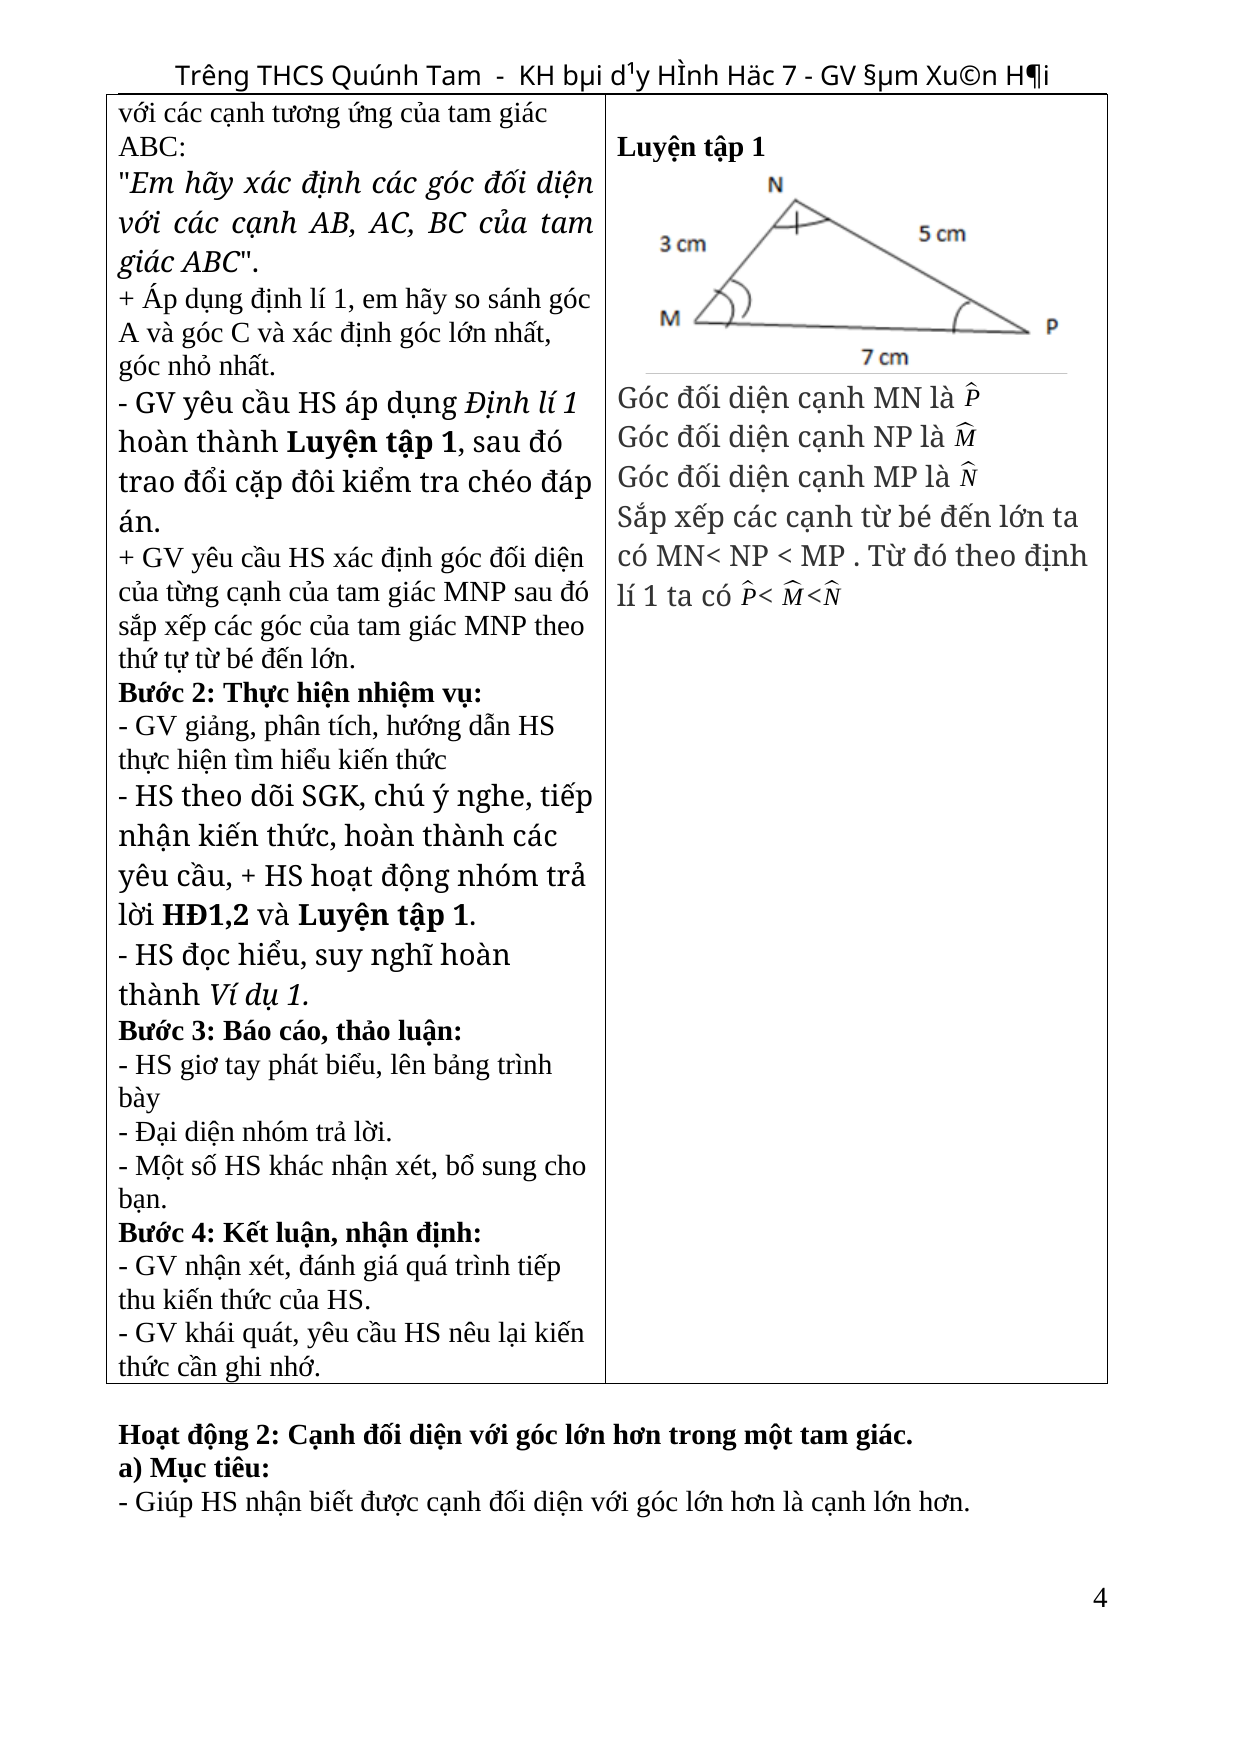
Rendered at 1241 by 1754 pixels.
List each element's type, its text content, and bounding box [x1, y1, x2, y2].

text a) Mục tiêu: [118, 1451, 1107, 1484]
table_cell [606, 95, 1107, 1382]
text Hoạt động 2: Cạnh đối diện với góc lớn hơn trong một tam giác. [118, 1417, 1107, 1451]
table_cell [107, 95, 605, 1382]
text - Giúp HS nhận biết được cạnh đối diện với góc lớn hơn là cạnh lớn hơn. [118, 1484, 1107, 1518]
picture [645, 162, 1068, 377]
